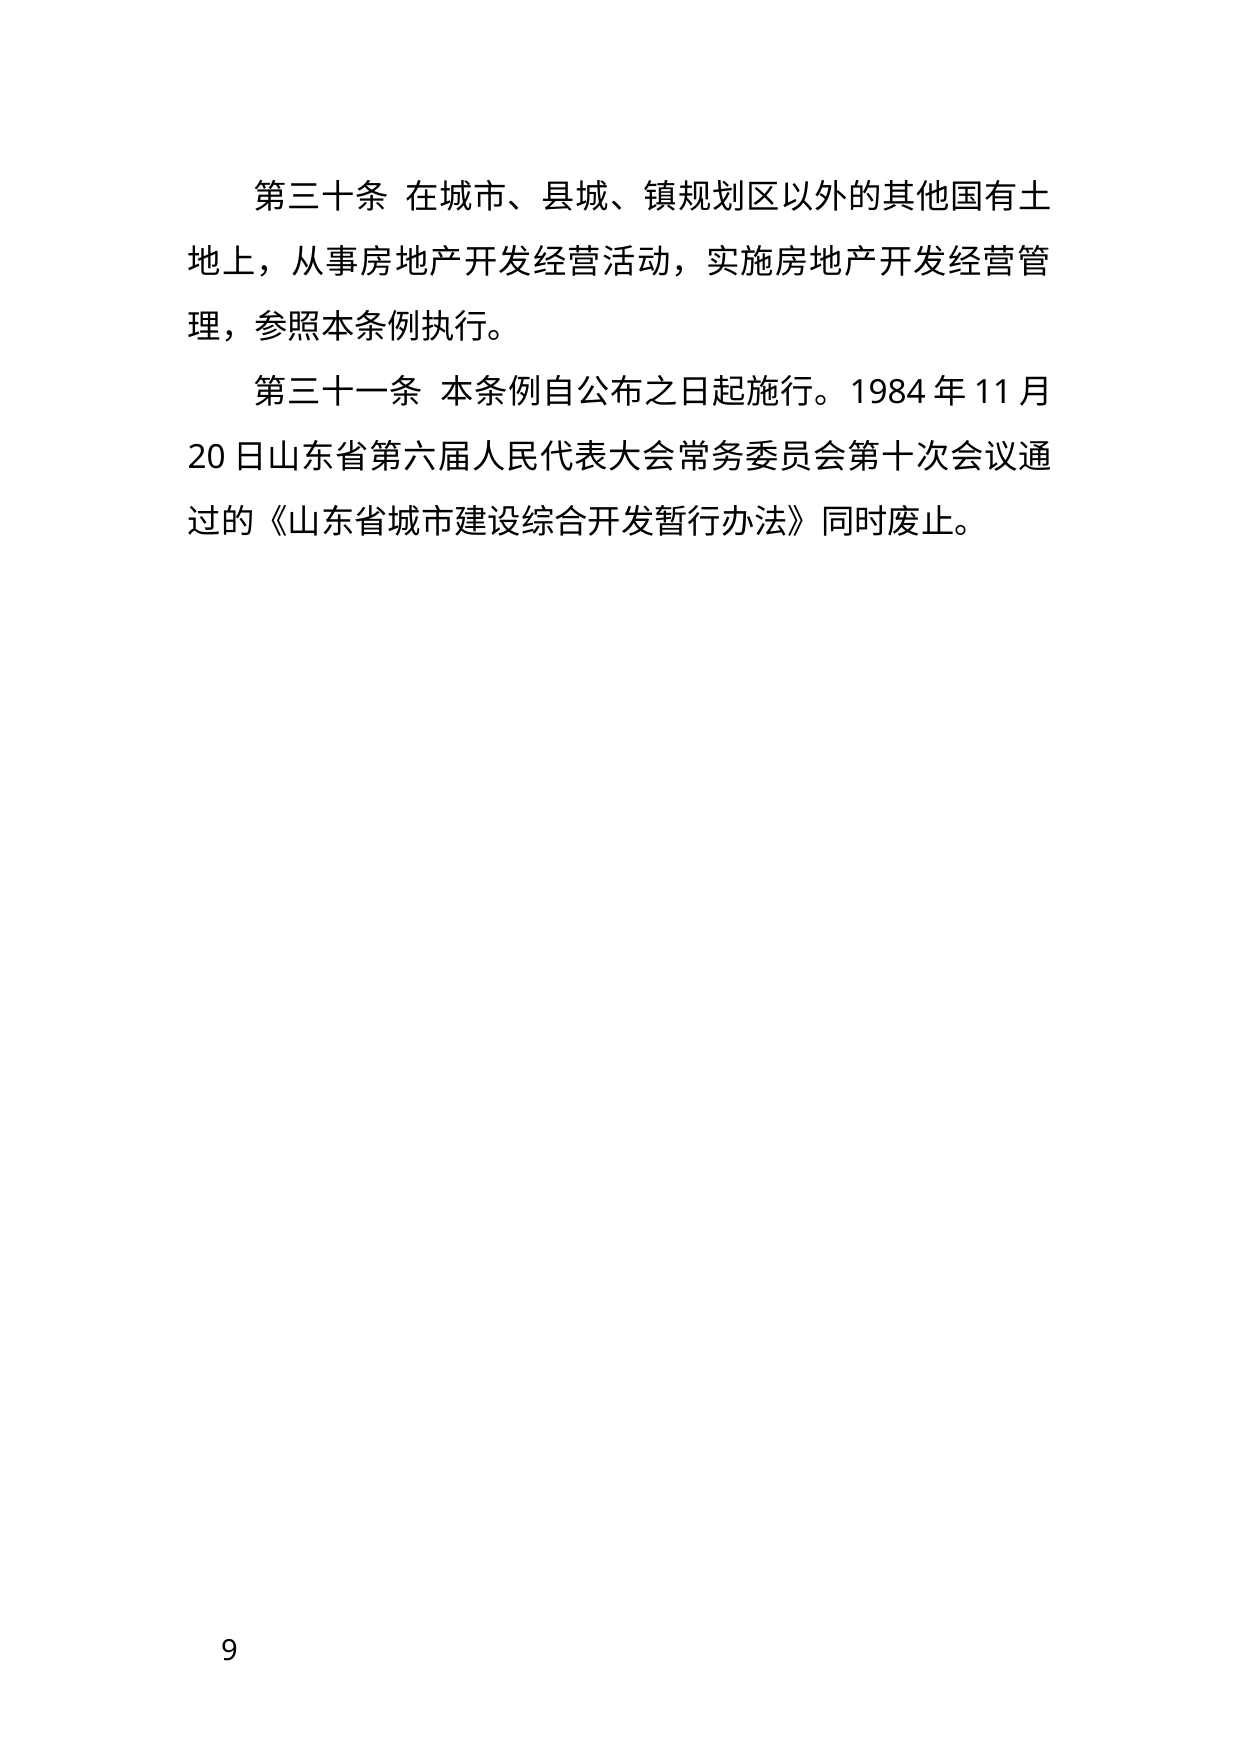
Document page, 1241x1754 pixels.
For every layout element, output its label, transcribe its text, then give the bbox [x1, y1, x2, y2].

text 第三十一条 本条例自公布之日起施行。1984年11月20日山东省第六届人民代表大会常务委员会第十次会议通过的《山东省城市建设综合开发暂行办法》同时废止。 [187, 357, 1053, 552]
text 第三十条 在城市、县城、镇规划区以外的其他国有土地上，从事房地产开发经营活动，实施房地产开发经营管理，参照本条例执行。 [187, 162, 1053, 357]
